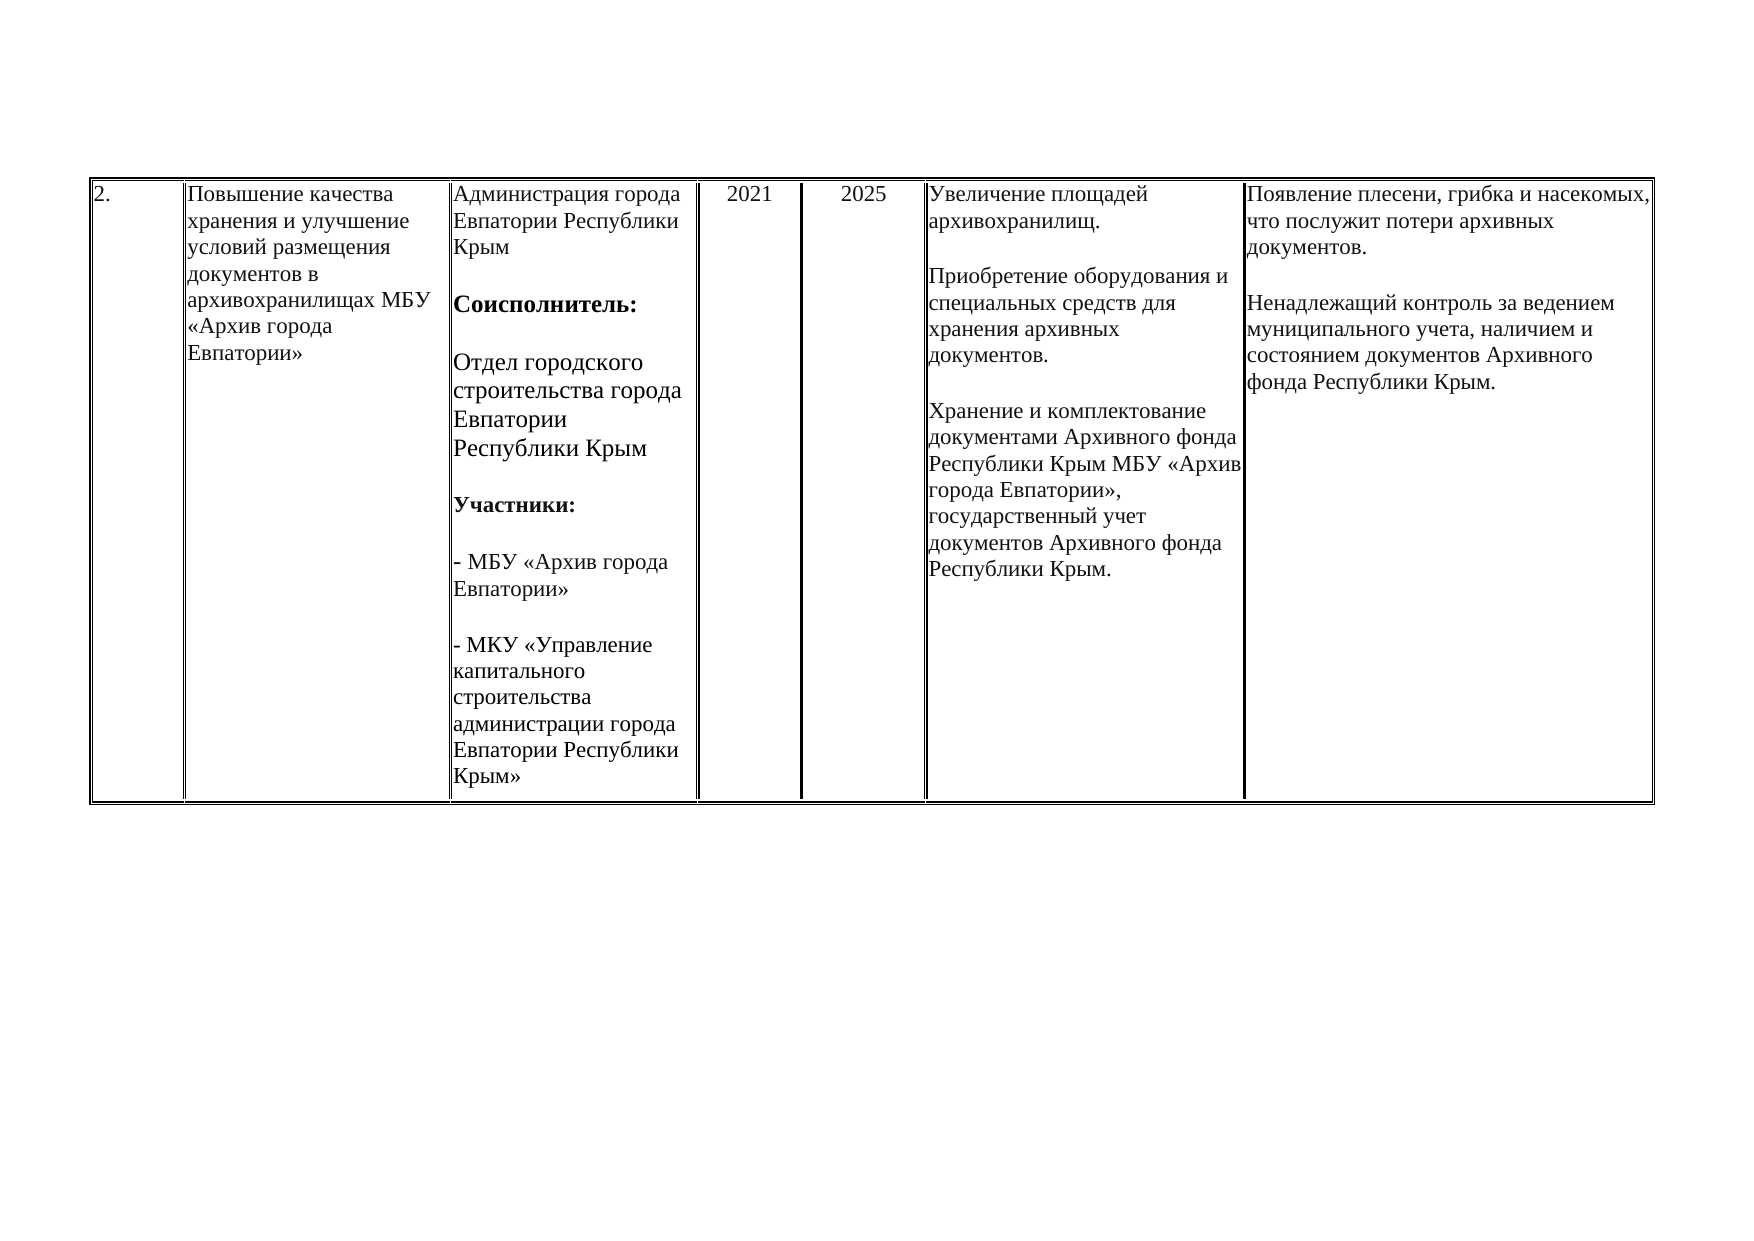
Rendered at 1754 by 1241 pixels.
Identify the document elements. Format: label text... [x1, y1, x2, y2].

table_cell 2021 [698, 181, 801, 801]
table_cell Администрация города Евпатории Республики Крым Соисполнитель: Отдел городского строительства города Евпатории Республики Крым Участники: - МБУ «Архив города Евпатории» - МКУ «Управление капитального строительства администрации города Евпатории Республики Крым» [451, 179, 698, 801]
table_cell 2025 [801, 179, 926, 801]
table_cell Повышение качества хранения и улучшение условий размещения документов в архивохранилищах МБУ «Архив города Евпатории» [185, 181, 451, 801]
table_cell Появление плесени, грибка и насекомых, что послужит потери архивных документов. Ненадлежащий контроль за ведением муниципального учета, наличием и состоянием документов Архивного фонда Республики Крым. [1244, 181, 1652, 801]
table_cell Увеличение площадей архивохранилищ. Приобретение оборудования и специальных средств для хранения архивных документов. Хранение и комплектование документами Архивного фонда Республики Крым МБУ «Архив города Евпатории», государственный учет документов Архивного фонда Республики Крым. [926, 181, 1244, 801]
table_cell 2. [93, 181, 185, 801]
